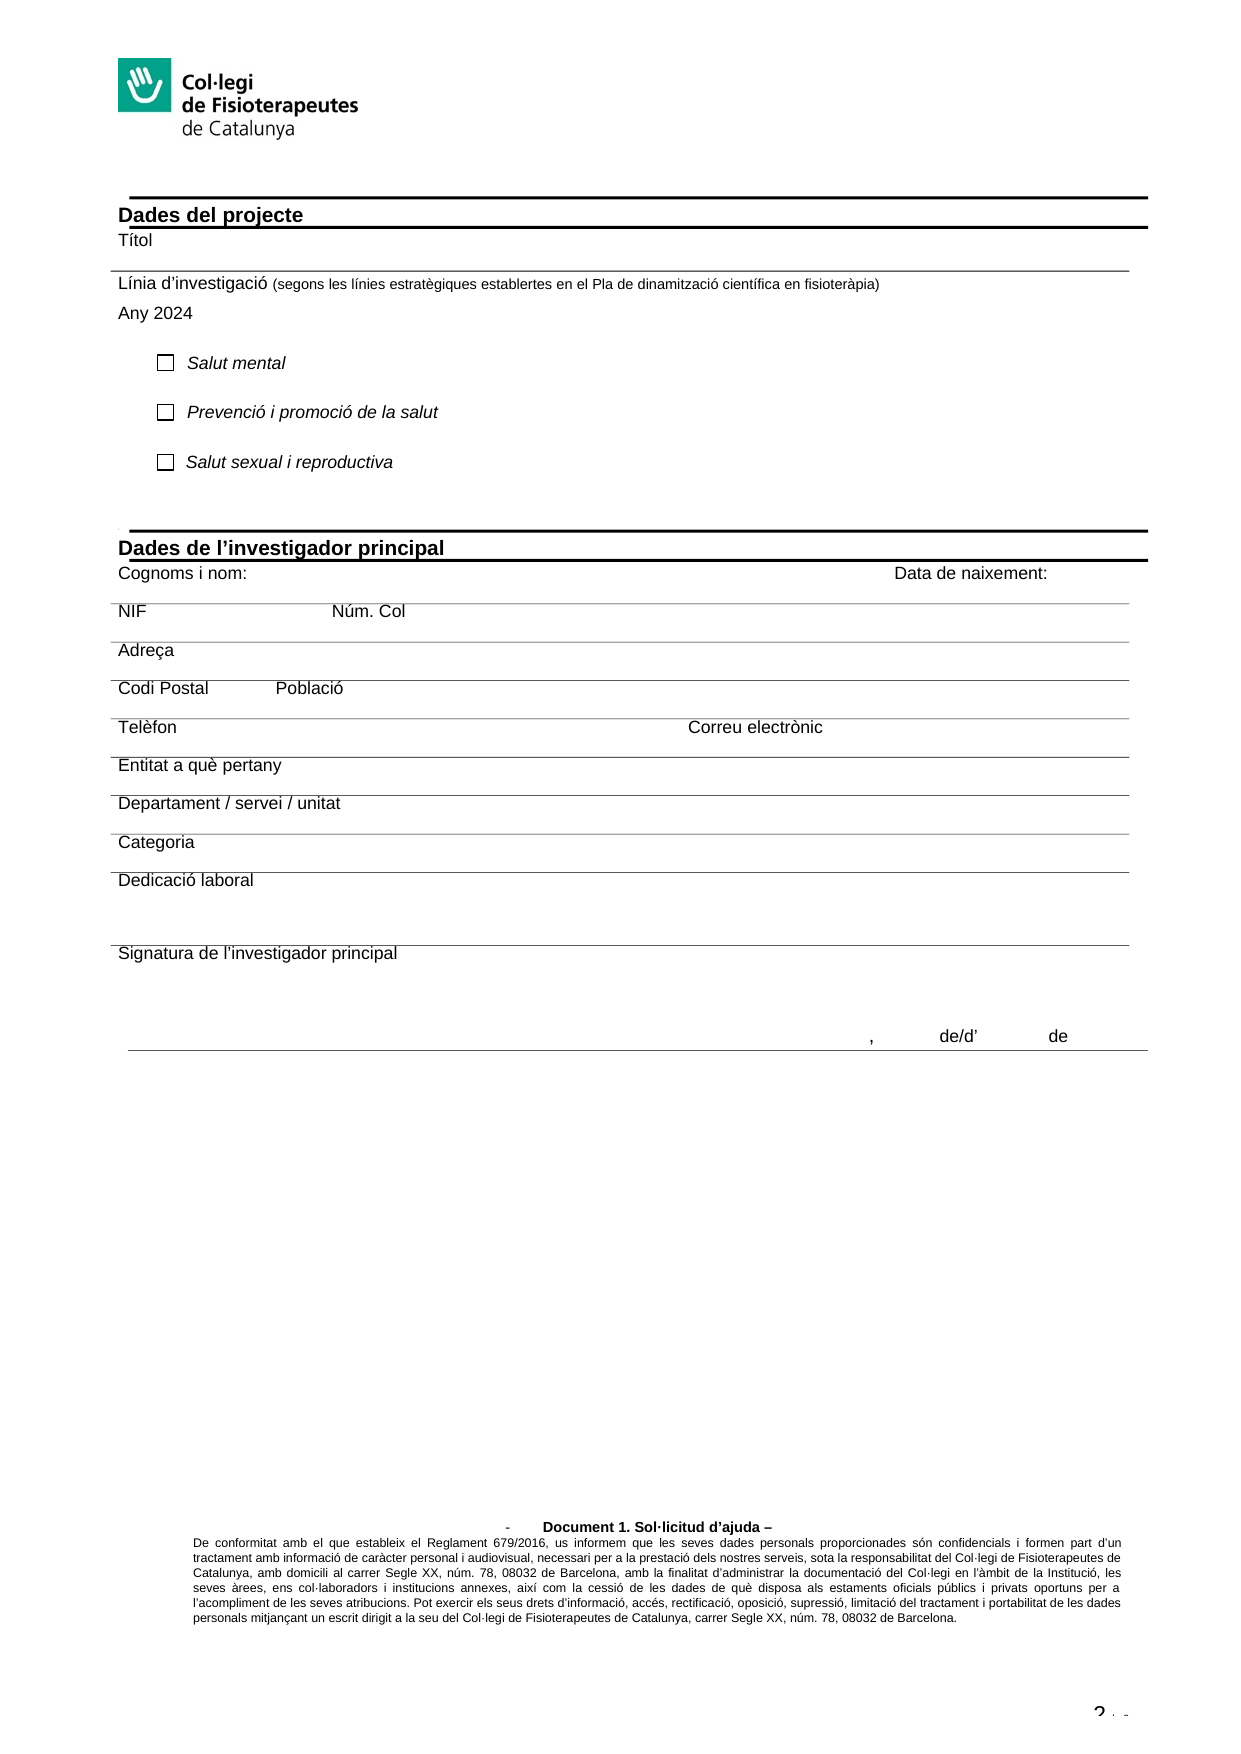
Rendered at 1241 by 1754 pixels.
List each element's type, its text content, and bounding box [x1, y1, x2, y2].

text NIF Núm. Col [118, 599, 1161, 621]
text Categoria [118, 830, 1161, 852]
subtitle Dades del projecte [118, 203, 1161, 227]
picture [118, 58, 359, 140]
text Telèfon Correu electrònic [118, 714, 1161, 737]
text De conformitat amb el que estableix el Reglament 679/2016, us informem que les seves dades personals proporcionades són confidencials i formen part d’un tractament amb informació de caràcter personal i audiovisual, necessari per a la prestació dels nostres serveis, sota la responsabilitat del Col·legi de Fisioterapeutes de Catalunya, amb domicili al carrer Segle XX, núm. 78, 08032 de Barcelona, amb la finalitat d’administrar la documentació del Col·legi en l’àmbit de la Institució, les seves àrees, ens col·laboradors i institucions annexes, així com la cessió de les dades de què disposa als estaments oficials públics i privats oportuns per a l’acompliment de les seves atribucions. Pot exercir els seus drets d’informació, accés, rectificació, oposició, supressió, limitació del tractament i portabilitat de les dades personals mitjançant un escrit dirigit a la seu del Col·legi de Fisioterapeutes de Catalunya, carrer Segle XX, núm. 78, 08032 de Barcelona. [193, 1536, 1122, 1625]
text Adreça [118, 638, 1161, 660]
text Departament / servei / unitat [118, 791, 1161, 813]
text Any 2024 [118, 303, 1161, 323]
text Salut sexual i reproductiva [181, 452, 1161, 472]
text Dedicació laboral [118, 868, 1161, 890]
text , de/d’ de [87, 1024, 1068, 1047]
subtitle Dades de l’investigador principal [118, 536, 1161, 560]
text Codi Postal Població [118, 676, 1161, 698]
text Signatura de l’investigador principal [118, 941, 1161, 963]
text Línia d’investigació (segons les línies estratègiques establertes en el Pla de dinamització científica en fisioteràpia) [118, 273, 1161, 293]
text Cognoms i nom: Data de naixement: [118, 563, 1161, 583]
text Entitat a què pertany [118, 753, 1161, 775]
subtitle Document 1. Sol·licitud d’ajuda – [505, 1519, 1161, 1536]
text Prevenció i promoció de la salut [87, 402, 1161, 422]
text Salut mental [87, 352, 1161, 373]
text Títol [118, 229, 1161, 250]
